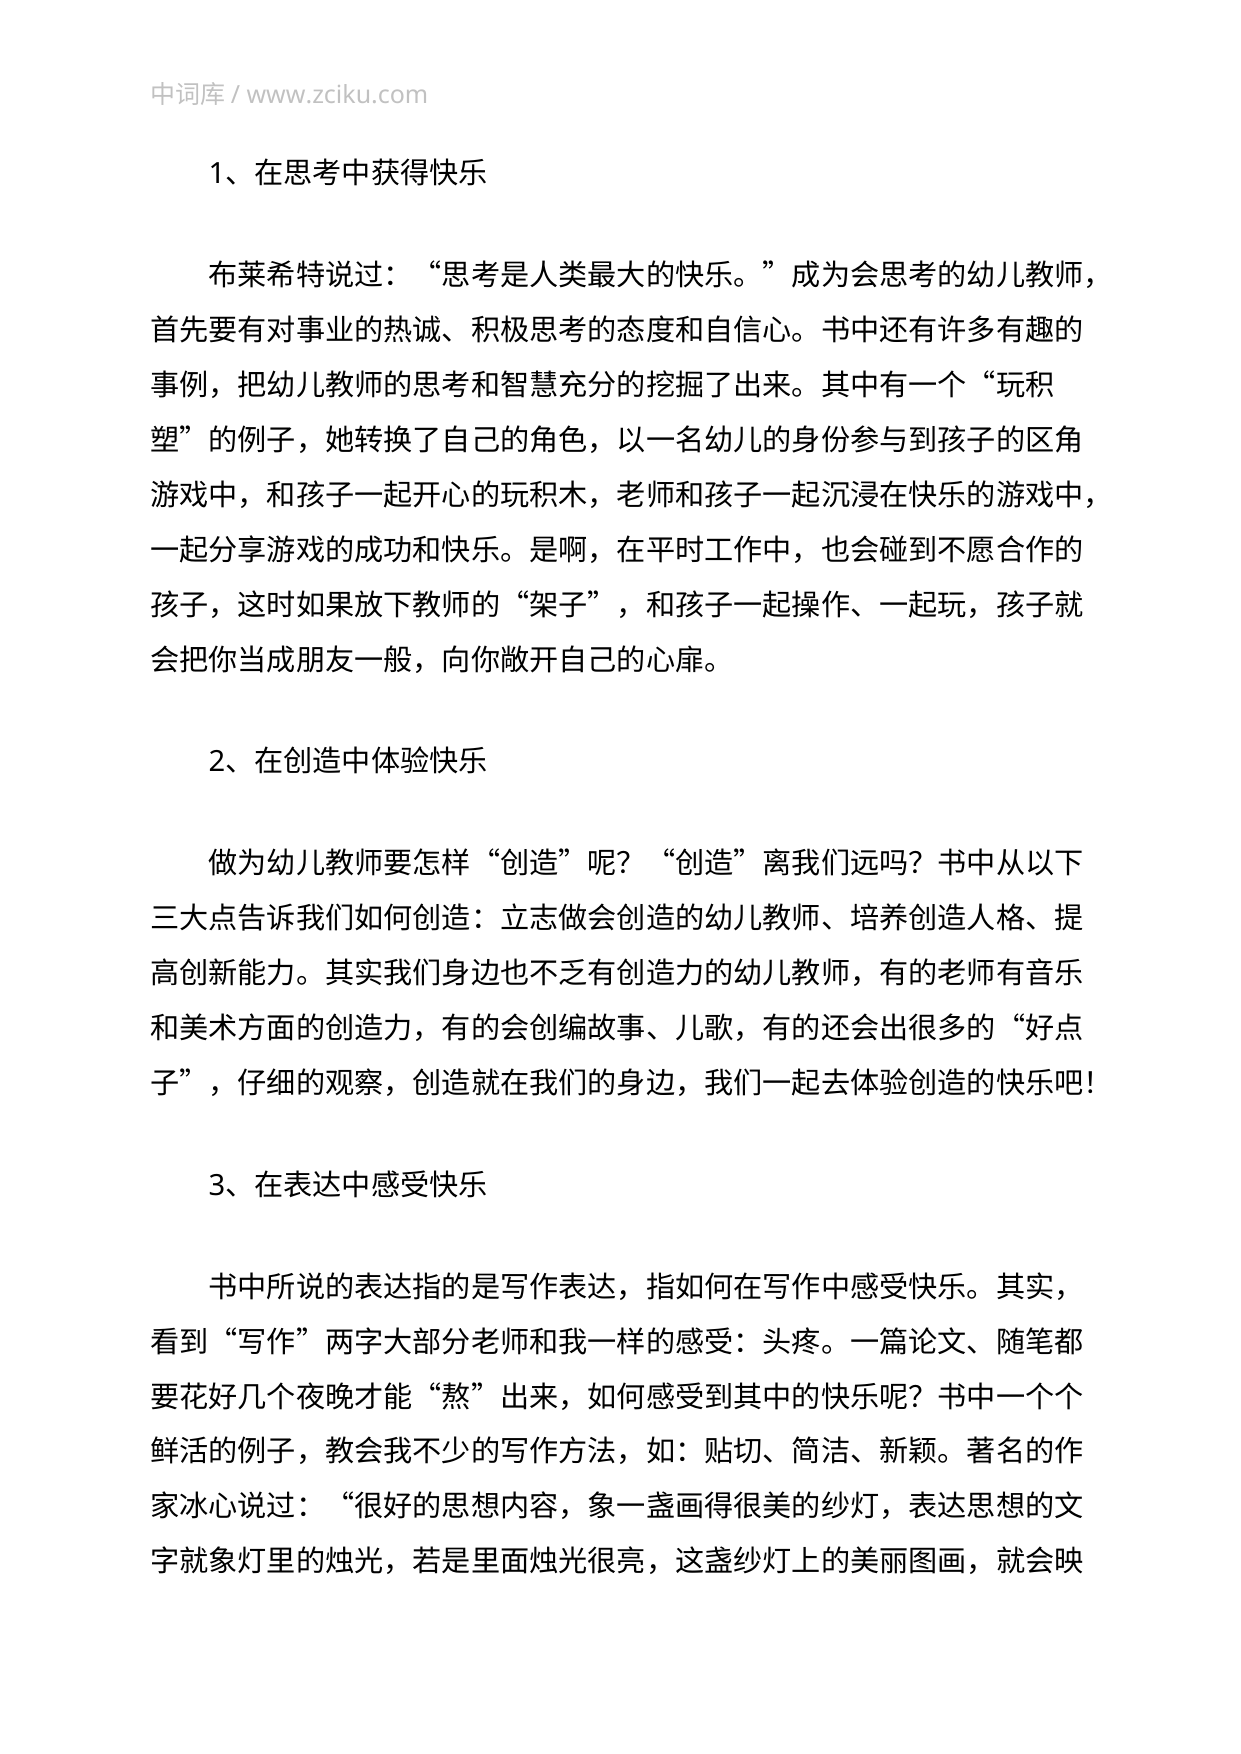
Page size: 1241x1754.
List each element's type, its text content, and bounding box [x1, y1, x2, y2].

text 2、在创造中体验快乐 [150, 738, 1090, 780]
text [150, 1263, 1090, 1580]
text 做为幼儿教师要怎样“创造”呢？“创造”离我们远吗？书中从以下三大点告诉我们如何创造：立志做会创造的幼儿教师、培养创造人格、提高创新能力。其实我们身边也不乏有创造力的幼儿教师，有的老师有音乐和美术方面的创造力，有的会创编故事、儿歌，有的还会出很多的“好点子”，仔细的观察，创造就在我们的身边，我们一起去体验创造的快乐吧！ [150, 840, 1090, 1102]
text 布莱希特说过：“思考是人类最大的快乐。”成为会思考的幼儿教师，首先要有对事业的热诚、积极思考的态度和自信心。书中还有许多有趣的事例，把幼儿教师的思考和智慧充分的挖掘了出来。其中有一个“玩积塑”的例子，她转换了自己的角色，以一名幼儿的身份参与到孩子的区角游戏中，和孩子一起开心的玩积木，老师和孩子一起沉浸在快乐的游戏中，一起分享游戏的成功和快乐。是啊，在平时工作中，也会碰到不愿合作的孩子，这时如果放下教师的“架子”，和孩子一起操作、一起玩，孩子就会把你当成朋友一般，向你敞开自己的心扉。 [150, 252, 1090, 678]
text 3、在表达中感受快乐 [150, 1161, 1090, 1204]
text 1、在思考中获得快乐 [150, 150, 1090, 192]
